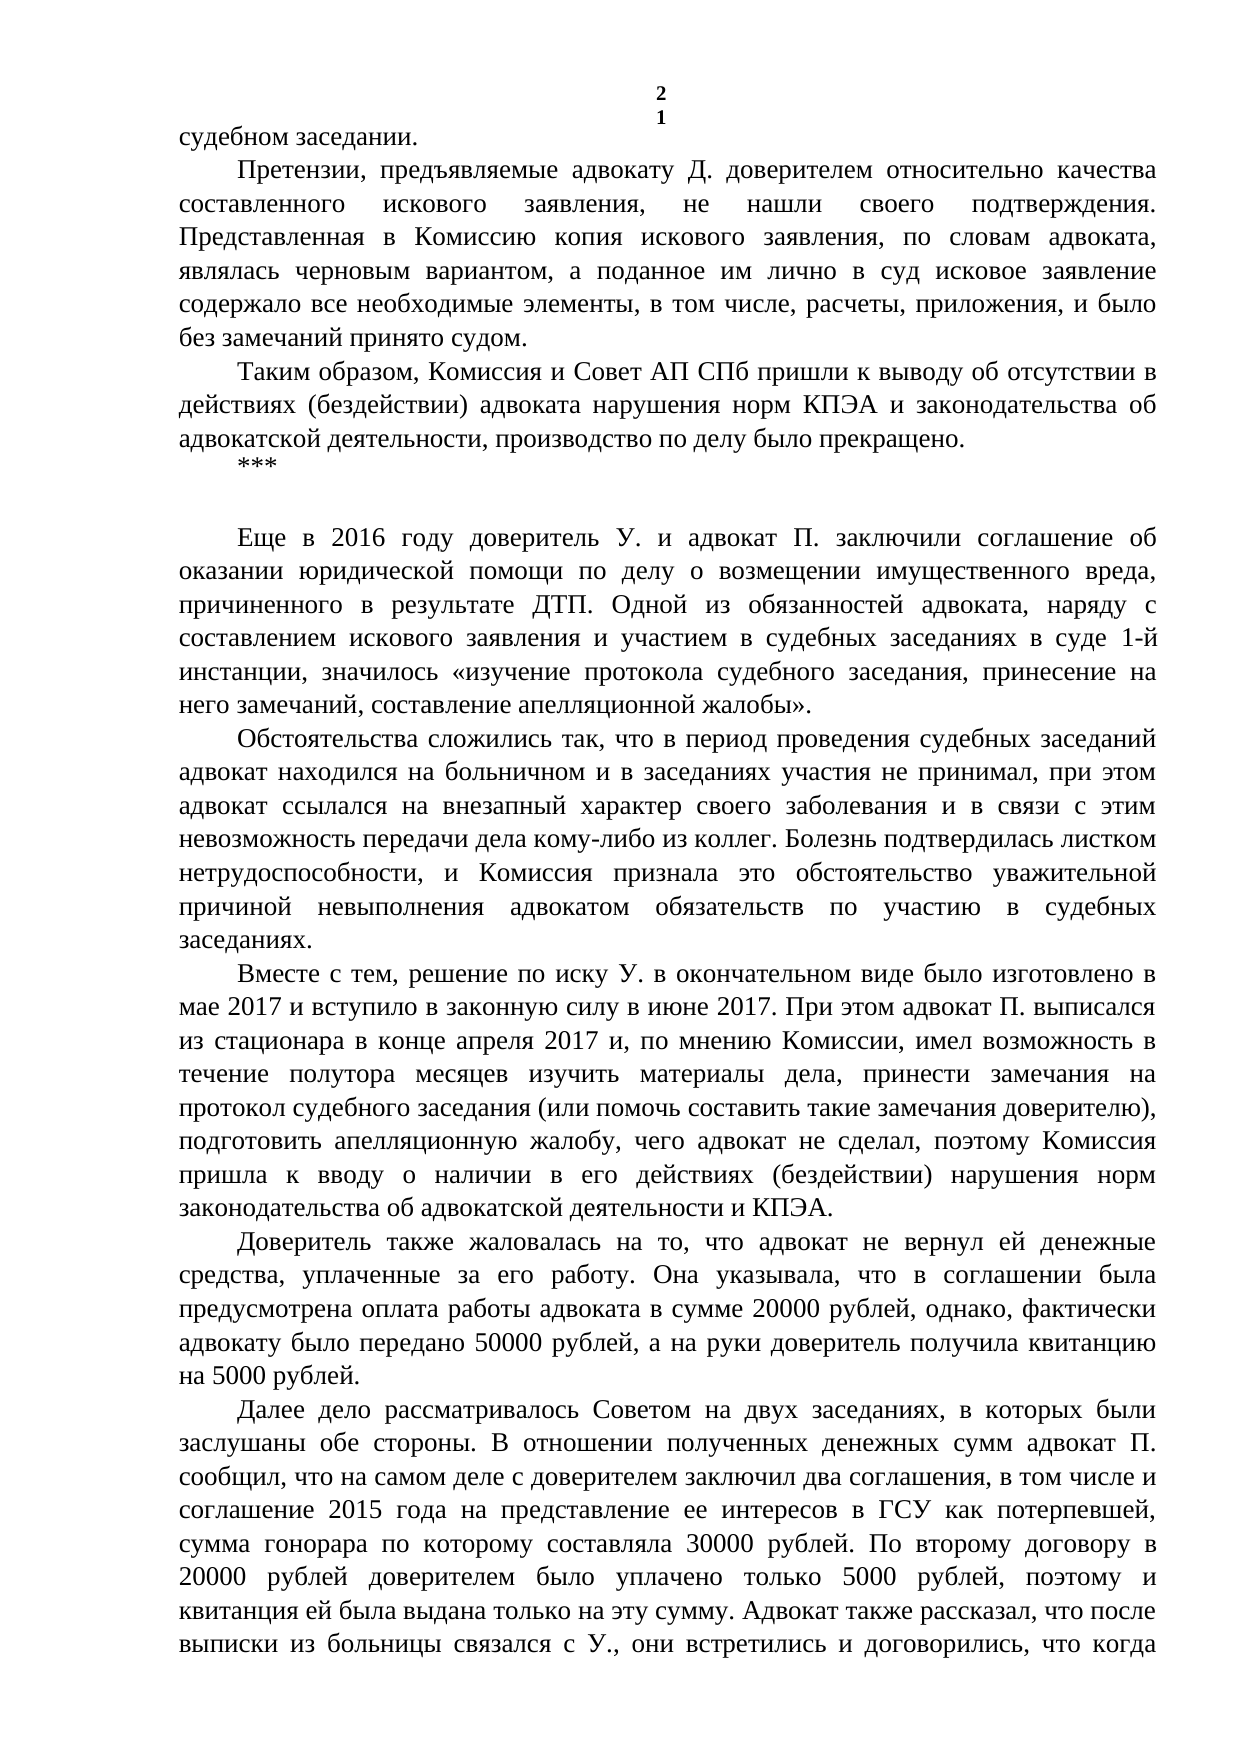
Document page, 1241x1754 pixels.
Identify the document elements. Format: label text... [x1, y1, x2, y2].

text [178, 118, 1158, 152]
text Таким образом, Комиссия и Совет АП СПб пришли к выводу об отсутствии в действиях (бездействии) адвоката нарушения норм КПЭА и законодательства об адвокатской деятельности, производство по делу было прекращено. [178, 353, 1158, 454]
text Доверитель также жаловалась на то, что адвокат не вернул ей денежные средства, уплаченные за его работу. Она указывала, что в соглашении была предусмотрена оплата работы адвоката в сумме 20000 рублей, однако, фактически адвокату было передано 50000 рублей, а на руки доверитель получила квитанцию на 5000 рублей. [178, 1224, 1158, 1391]
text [178, 1391, 1158, 1660]
text Обстоятельства сложились так, что в период проведения судебных заседаний адвокат находился на больничном и в заседаниях участия не принимал, при этом адвокат ссылался на внезапный характер своего заболевания и в связи с этим невозможность передачи дела кому-либо из коллег. Болезнь подтвердилась листком нетрудоспособности, и Комиссия признала это обстоятельство уважительной причиной невыполнения адвокатом обязательств по участию в судебных заседаниях. [178, 721, 1158, 955]
text Претензии, предъявляемые адвокату Д. доверителем относительно качества составленного искового заявления, не нашли своего подтверждения. Представленная в Комиссию копия искового заявления, по словам адвоката, являлась черновым вариантом, а поданное им лично в суд исковое заявление содержало все необходимые элементы, в том числе, расчеты, приложения, и было без замечаний принято судом. [178, 152, 1158, 353]
text *** [178, 454, 1158, 481]
text Вместе с тем, решение по иску У. в окончательном виде было изготовлено в мае 2017 и вступило в законную силу в июне 2017. При этом адвокат П. выписался из стационара в конце апреля 2017 и, по мнению Комиссии, имел возможность в течение полутора месяцев изучить материалы дела, принести замечания на протокол судебного заседания (или помочь составить такие замечания доверителю), подготовить апелляционную жалобу, чего адвокат не сделал, поэтому Комиссия пришла к вводу о наличии в его действиях (бездействии) нарушения норм законодательства об адвокатской деятельности и КПЭА. [178, 955, 1158, 1224]
text Еще в 2016 году доверитель У. и адвокат П. заключили соглашение об оказании юридической помощи по делу о возмещении имущественного вреда, причиненного в результате ДТП. Одной из обязанностей адвоката, наряду с составлением искового заявления и участием в судебных заседаниях в суде 1-й инстанции, значилось «изучение протокола судебного заседания, принесение на него замечаний, составление апелляционной жалобы». [178, 519, 1158, 721]
